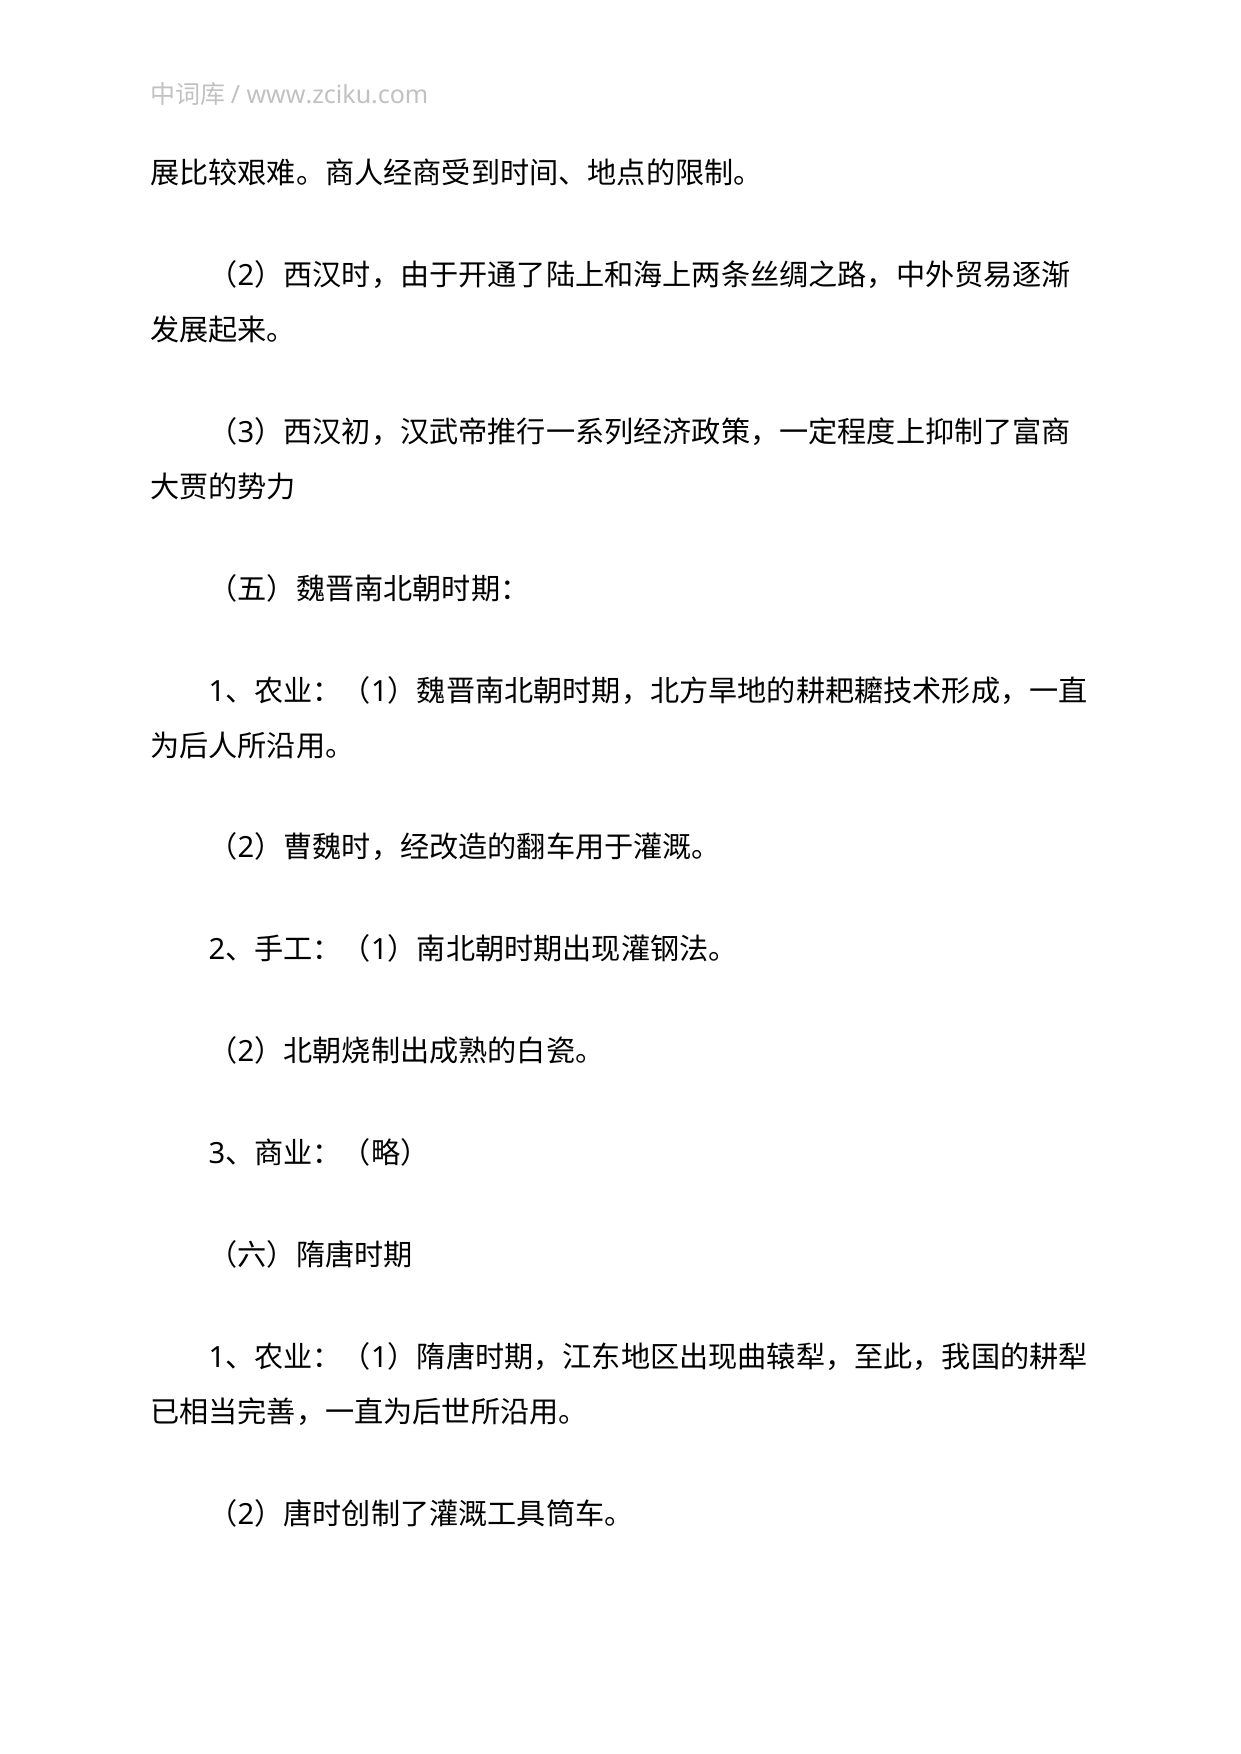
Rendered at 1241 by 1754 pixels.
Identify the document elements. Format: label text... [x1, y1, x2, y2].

text （3）西汉初，汉武帝推行一系列经济政策，一定程度上抑制了富商大贾的势力 [150, 408, 1090, 506]
text （五）魏晋南北朝时期： [150, 565, 1090, 608]
text 1、农业：（1）魏晋南北朝时期，北方旱地的耕耙耱技术形成，一直为后人所沿用。 [150, 667, 1090, 764]
text 3、商业：（略） [150, 1130, 1090, 1172]
text （2）北朝烧制出成熟的白瓷。 [150, 1028, 1090, 1070]
text （2）唐时创制了灌溉工具筒车。 [150, 1490, 1090, 1533]
text （2）西汉时，由于开通了陆上和海上两条丝绸之路，中外贸易逐渐发展起来。 [150, 252, 1090, 349]
text （2）曹魏时，经改造的翻车用于灌溉。 [150, 824, 1090, 866]
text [150, 150, 1090, 192]
text 2、手工：（1）南北朝时期出现灌钢法。 [150, 926, 1090, 968]
text （六）隋唐时期 [150, 1232, 1090, 1274]
text 1、农业：（1）隋唐时期，江东地区出现曲辕犁，至此，我国的耕犁已相当完善，一直为后世所沿用。 [150, 1333, 1090, 1431]
